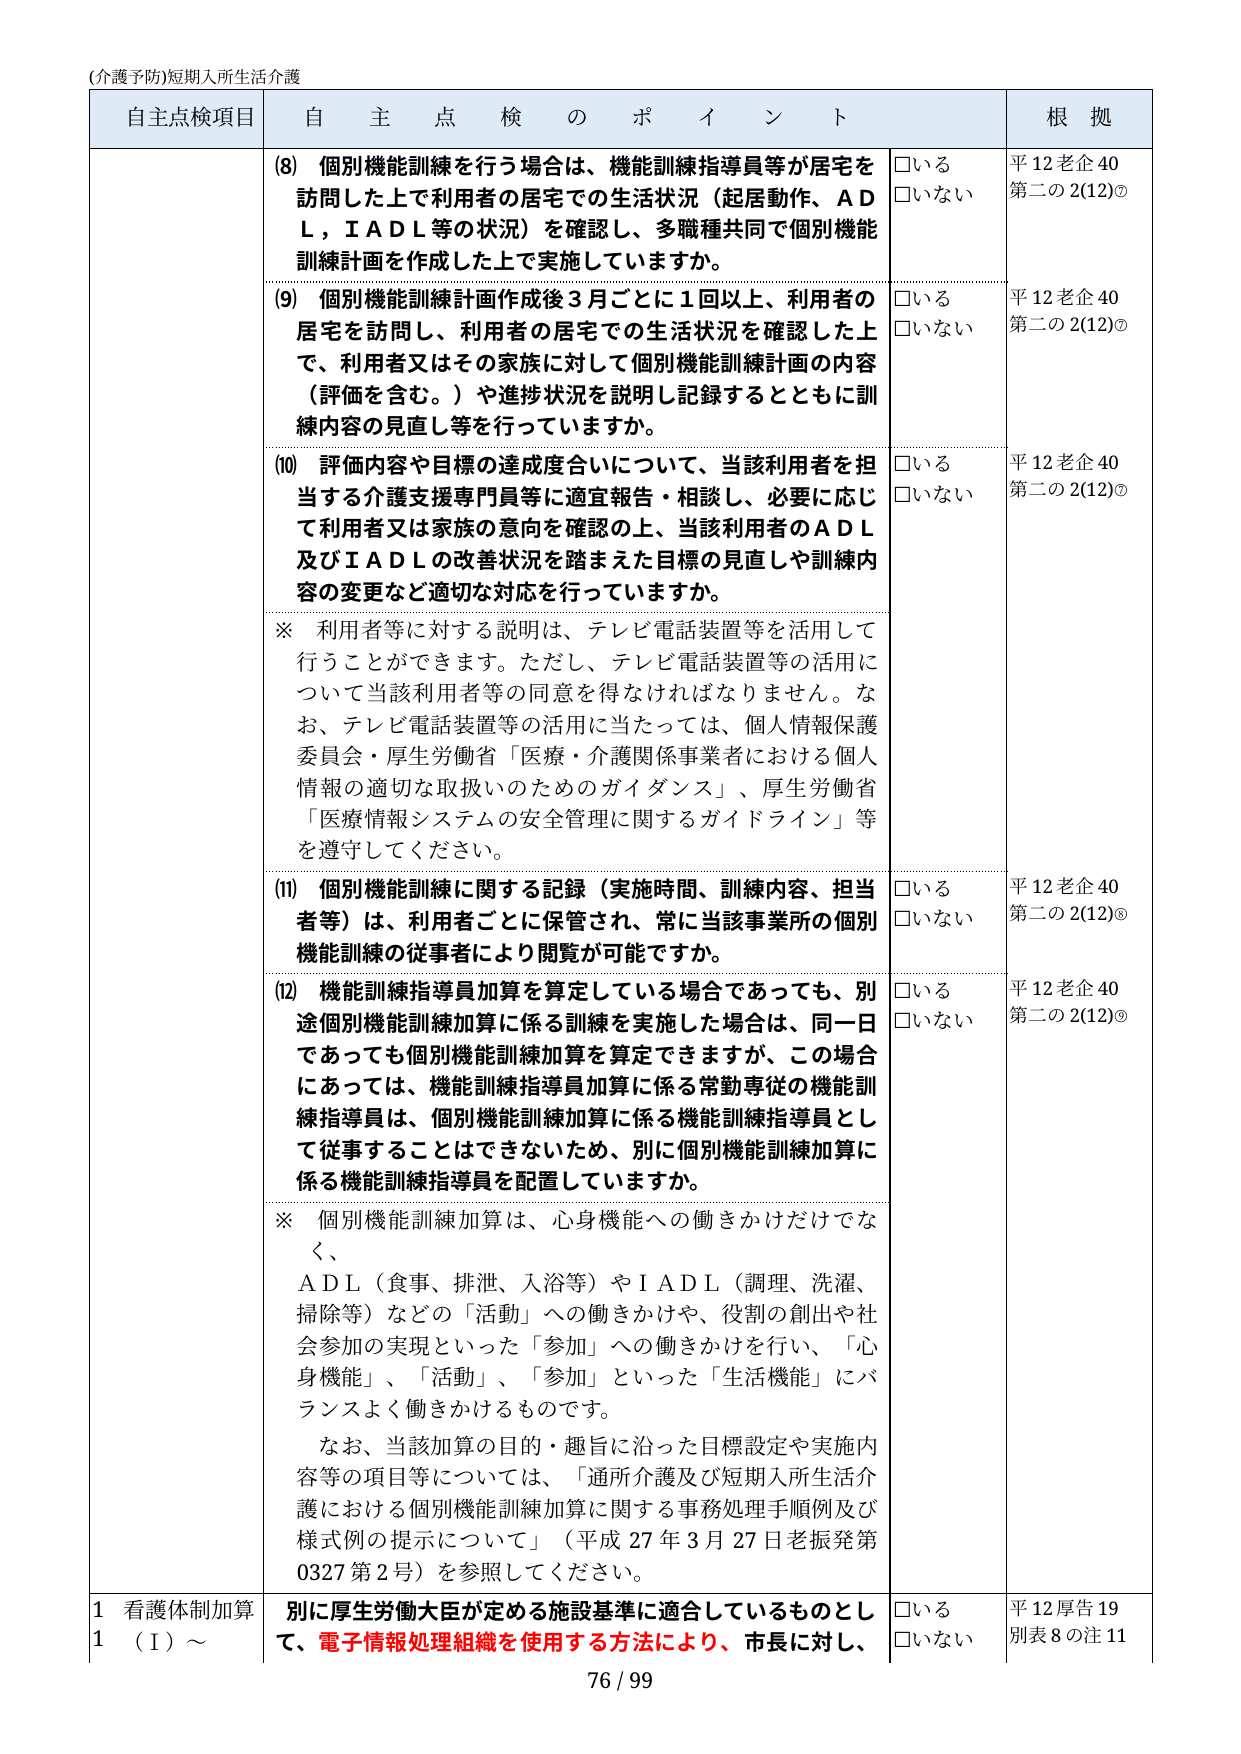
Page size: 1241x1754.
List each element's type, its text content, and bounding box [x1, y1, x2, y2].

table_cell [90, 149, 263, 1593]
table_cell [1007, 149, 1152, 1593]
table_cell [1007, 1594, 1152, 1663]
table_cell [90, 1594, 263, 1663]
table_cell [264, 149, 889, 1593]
table_header [890, 90, 1006, 148]
table_header 自 主 点 検 の ポ イ ン ト [264, 90, 890, 148]
table_header 自主点検項目 [118, 90, 263, 148]
table_header [90, 90, 118, 148]
table_header 根 拠 [1007, 90, 1152, 148]
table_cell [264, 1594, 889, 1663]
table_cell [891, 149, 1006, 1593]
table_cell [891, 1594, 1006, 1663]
